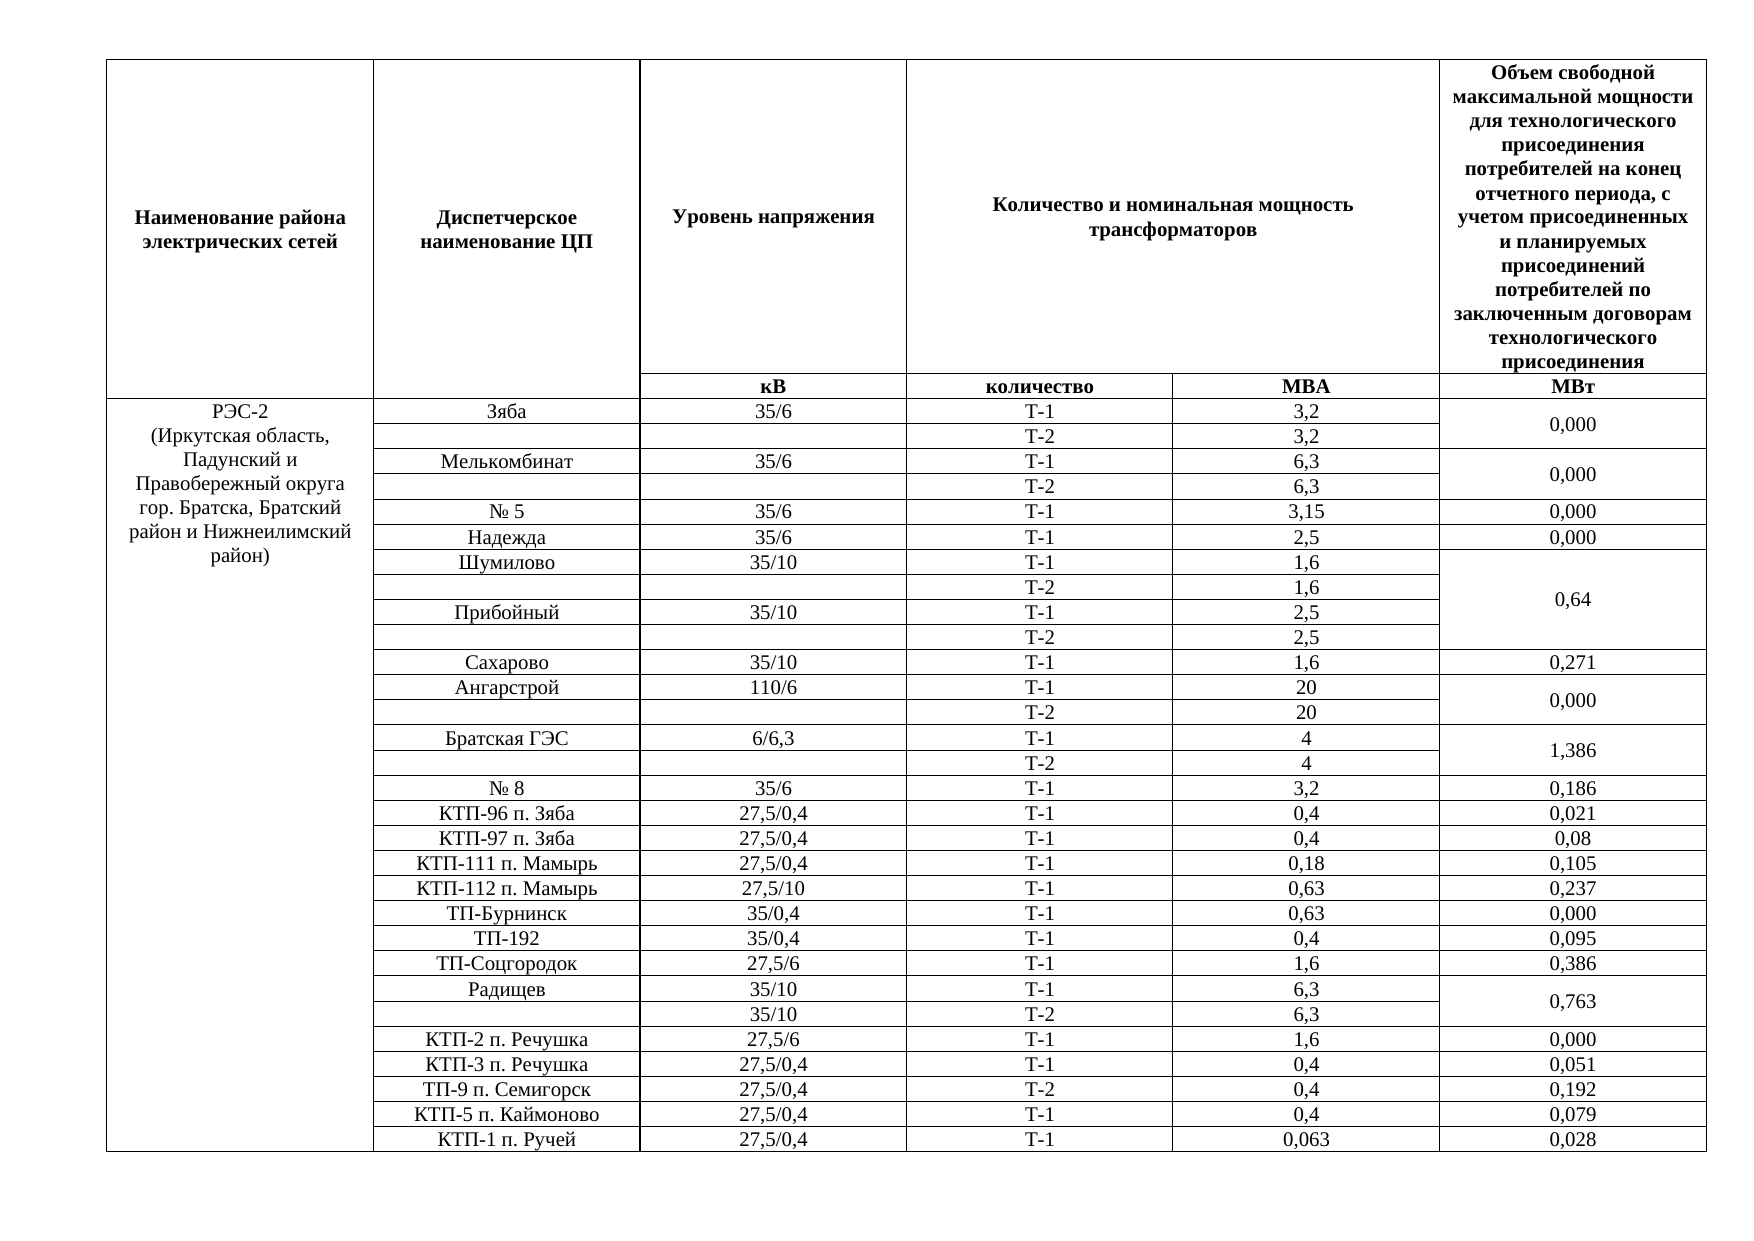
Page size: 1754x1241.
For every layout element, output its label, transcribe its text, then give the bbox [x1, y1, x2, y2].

table_cell МВА [1173, 374, 1439, 398]
table_cell 0,64 [1440, 550, 1706, 649]
table_cell Т-1 [907, 851, 1172, 875]
table_cell 27,5/0,4 [641, 1102, 906, 1126]
table_cell Надежда [374, 525, 639, 549]
table_cell [374, 1002, 639, 1026]
table_cell 0,095 [1440, 926, 1706, 950]
table_cell 0,4 [1173, 1102, 1439, 1126]
table_cell [641, 700, 906, 724]
table_cell 1,6 [1173, 650, 1439, 674]
table_cell Т-1 [907, 976, 1172, 1001]
table_cell 1,6 [1173, 575, 1439, 599]
table_cell 2,5 [1173, 600, 1439, 624]
table_cell № 8 [374, 776, 639, 800]
table_cell 0,105 [1440, 851, 1706, 875]
table_cell 35/10 [641, 1002, 906, 1026]
table_cell Т-1 [907, 826, 1172, 850]
table_cell 35/6 [641, 525, 906, 549]
table_cell Т-2 [907, 751, 1172, 774]
table_cell 3,15 [1173, 500, 1439, 523]
table_cell 0,386 [1440, 951, 1706, 975]
table_cell Т-2 [907, 474, 1172, 498]
table_cell 6,3 [1173, 1002, 1439, 1026]
table_cell Зяба [374, 399, 639, 423]
table_cell 6/6,3 [641, 725, 906, 749]
table_cell Т-1 [907, 951, 1172, 975]
table_cell Прибойный [374, 600, 639, 624]
table_cell 6,3 [1173, 976, 1439, 1001]
table_cell 0,4 [1173, 826, 1439, 850]
table_cell Т-1 [907, 801, 1172, 825]
table_cell Шумилово [374, 550, 639, 574]
table_cell Т-2 [907, 575, 1172, 599]
table_cell количество [907, 374, 1172, 398]
table_cell 0,763 [1440, 976, 1706, 1026]
table_cell 1,6 [1173, 1027, 1439, 1051]
table_cell 35/10 [641, 976, 906, 1001]
table_cell 0,237 [1440, 876, 1706, 900]
table_cell Т-1 [907, 876, 1172, 900]
table_cell 35/6 [641, 776, 906, 800]
table_cell 0,000 [1440, 901, 1706, 925]
table_cell 3,2 [1173, 399, 1439, 423]
table_cell [374, 474, 639, 498]
table_cell 6,3 [1173, 449, 1439, 473]
table_cell Т-1 [907, 725, 1172, 749]
table_cell [641, 625, 906, 649]
table_cell [374, 751, 639, 774]
table_cell 0,000 [1440, 399, 1706, 448]
table_cell Братская ГЭС [374, 725, 639, 749]
table_cell КТП-1 п. Ручей [374, 1127, 639, 1151]
table_cell ТП-Соцгородок [374, 951, 639, 975]
table_cell 0,63 [1173, 901, 1439, 925]
table_cell 27,5/0,4 [641, 826, 906, 850]
table_cell Ангарстрой [374, 675, 639, 699]
table_cell Мелькомбинат [374, 449, 639, 473]
table_cell Т-1 [907, 1052, 1172, 1076]
table_cell 2,5 [1173, 625, 1439, 649]
table_cell МВт [1440, 374, 1706, 398]
table_cell 0,063 [1173, 1127, 1439, 1151]
table_cell 35/6 [641, 399, 906, 423]
table_cell 35/6 [641, 449, 906, 473]
table_cell 2,5 [1173, 525, 1439, 549]
table_cell [374, 700, 639, 724]
table_cell 3,2 [1173, 424, 1439, 448]
table_cell кВ [641, 374, 906, 398]
table_cell Т-2 [907, 625, 1172, 649]
table_cell КТП-111 п. Мамырь [374, 851, 639, 875]
table_cell 0,192 [1440, 1077, 1706, 1101]
table_cell Т-1 [907, 550, 1172, 574]
table_cell 0,4 [1173, 801, 1439, 825]
table_cell 1,6 [1173, 951, 1439, 975]
table_cell 0,08 [1440, 826, 1706, 850]
table_cell Радищев [374, 976, 639, 1001]
table_cell КТП-3 п. Речушка [374, 1052, 639, 1076]
table_cell КТП-2 п. Речушка [374, 1027, 639, 1051]
table_cell Т-1 [907, 500, 1172, 523]
table_cell [374, 575, 639, 599]
table_cell 35/10 [641, 650, 906, 674]
table_cell [374, 625, 639, 649]
table_cell Т-1 [907, 1127, 1172, 1151]
table_cell РЭС-2 (Иркутская область, Падунский и Правобережный округа гор. Братска, Братский район и Нижнеилимский район) [107, 399, 373, 1151]
table_cell КТП-96 п. Зяба [374, 801, 639, 825]
table_cell [641, 424, 906, 448]
table_cell 27,5/0,4 [641, 1127, 906, 1151]
table_cell 0,000 [1440, 675, 1706, 724]
table_cell 27,5/0,4 [641, 1077, 906, 1101]
table_cell КТП-5 п. Каймоново [374, 1102, 639, 1126]
table_cell 35/10 [641, 550, 906, 574]
table_cell 6,3 [1173, 474, 1439, 498]
table_cell [641, 575, 906, 599]
table_cell 35/0,4 [641, 926, 906, 950]
table_cell Т-1 [907, 675, 1172, 699]
table_cell 27,5/6 [641, 951, 906, 975]
table_cell Т-1 [907, 926, 1172, 950]
table_cell 0,000 [1440, 500, 1706, 523]
table_cell 4 [1173, 725, 1439, 749]
table_cell ТП-9 п. Семигорск [374, 1077, 639, 1101]
table_cell 27,5/0,4 [641, 801, 906, 825]
table_header Количество и номинальная мощность трансформаторов [907, 60, 1439, 373]
table_cell 0,000 [1440, 525, 1706, 549]
table_cell 20 [1173, 675, 1439, 699]
table_cell Т-1 [907, 650, 1172, 674]
table_cell 1,386 [1440, 725, 1706, 774]
table_cell 0,4 [1173, 926, 1439, 950]
table_header Наименование района электрических сетей [107, 60, 373, 398]
table_cell Т-1 [907, 1102, 1172, 1126]
table_cell 27,5/10 [641, 876, 906, 900]
table_cell 0,4 [1173, 1077, 1439, 1101]
table_cell 27,5/0,4 [641, 851, 906, 875]
table_cell 27,5/6 [641, 1027, 906, 1051]
table_cell 0,63 [1173, 876, 1439, 900]
table_cell 35/6 [641, 500, 906, 523]
table_cell 110/6 [641, 675, 906, 699]
table_header Объем свободной максимальной мощности для технологического присоединения потребителей на конец отчетного периода, с учетом присоединенных и планируемых присоединений потребителей по заключенным договорам технологического присоединения [1440, 60, 1706, 373]
table_cell 0,079 [1440, 1102, 1706, 1126]
table_cell 35/0,4 [641, 901, 906, 925]
table_cell Т-1 [907, 600, 1172, 624]
table_cell Т-2 [907, 424, 1172, 448]
table_cell 0,271 [1440, 650, 1706, 674]
table_cell Т-1 [907, 525, 1172, 549]
table_cell № 5 [374, 500, 639, 523]
table_cell Т-1 [907, 1027, 1172, 1051]
table_cell 27,5/0,4 [641, 1052, 906, 1076]
table_cell 0,051 [1440, 1052, 1706, 1076]
table_cell КТП-97 п. Зяба [374, 826, 639, 850]
table_cell 0,028 [1440, 1127, 1706, 1151]
table_cell 20 [1173, 700, 1439, 724]
table_cell 0,18 [1173, 851, 1439, 875]
table_cell Т-1 [907, 776, 1172, 800]
table_cell [641, 474, 906, 498]
table_header Уровень напряжения [641, 60, 906, 373]
table_cell [641, 751, 906, 774]
table_cell 0,4 [1173, 1052, 1439, 1076]
table_cell ТП-192 [374, 926, 639, 950]
table_cell 1,6 [1173, 550, 1439, 574]
table_cell 35/10 [641, 600, 906, 624]
table_cell 0,186 [1440, 776, 1706, 800]
table_cell Т-2 [907, 1077, 1172, 1101]
table_cell 0,000 [1440, 1027, 1706, 1051]
table_cell 3,2 [1173, 776, 1439, 800]
table_cell 0,000 [1440, 449, 1706, 498]
table_cell 4 [1173, 751, 1439, 774]
table_cell Т-1 [907, 449, 1172, 473]
table_header Диспетчерское наименование ЦП [374, 60, 639, 398]
table_cell Сахарово [374, 650, 639, 674]
table_cell Т-2 [907, 700, 1172, 724]
table_cell 0,021 [1440, 801, 1706, 825]
table_cell [374, 424, 639, 448]
table_cell Т-1 [907, 399, 1172, 423]
table_cell ТП-Бурнинск [374, 901, 639, 925]
table_cell КТП-112 п. Мамырь [374, 876, 639, 900]
table_cell Т-1 [907, 901, 1172, 925]
table_cell Т-2 [907, 1002, 1172, 1026]
